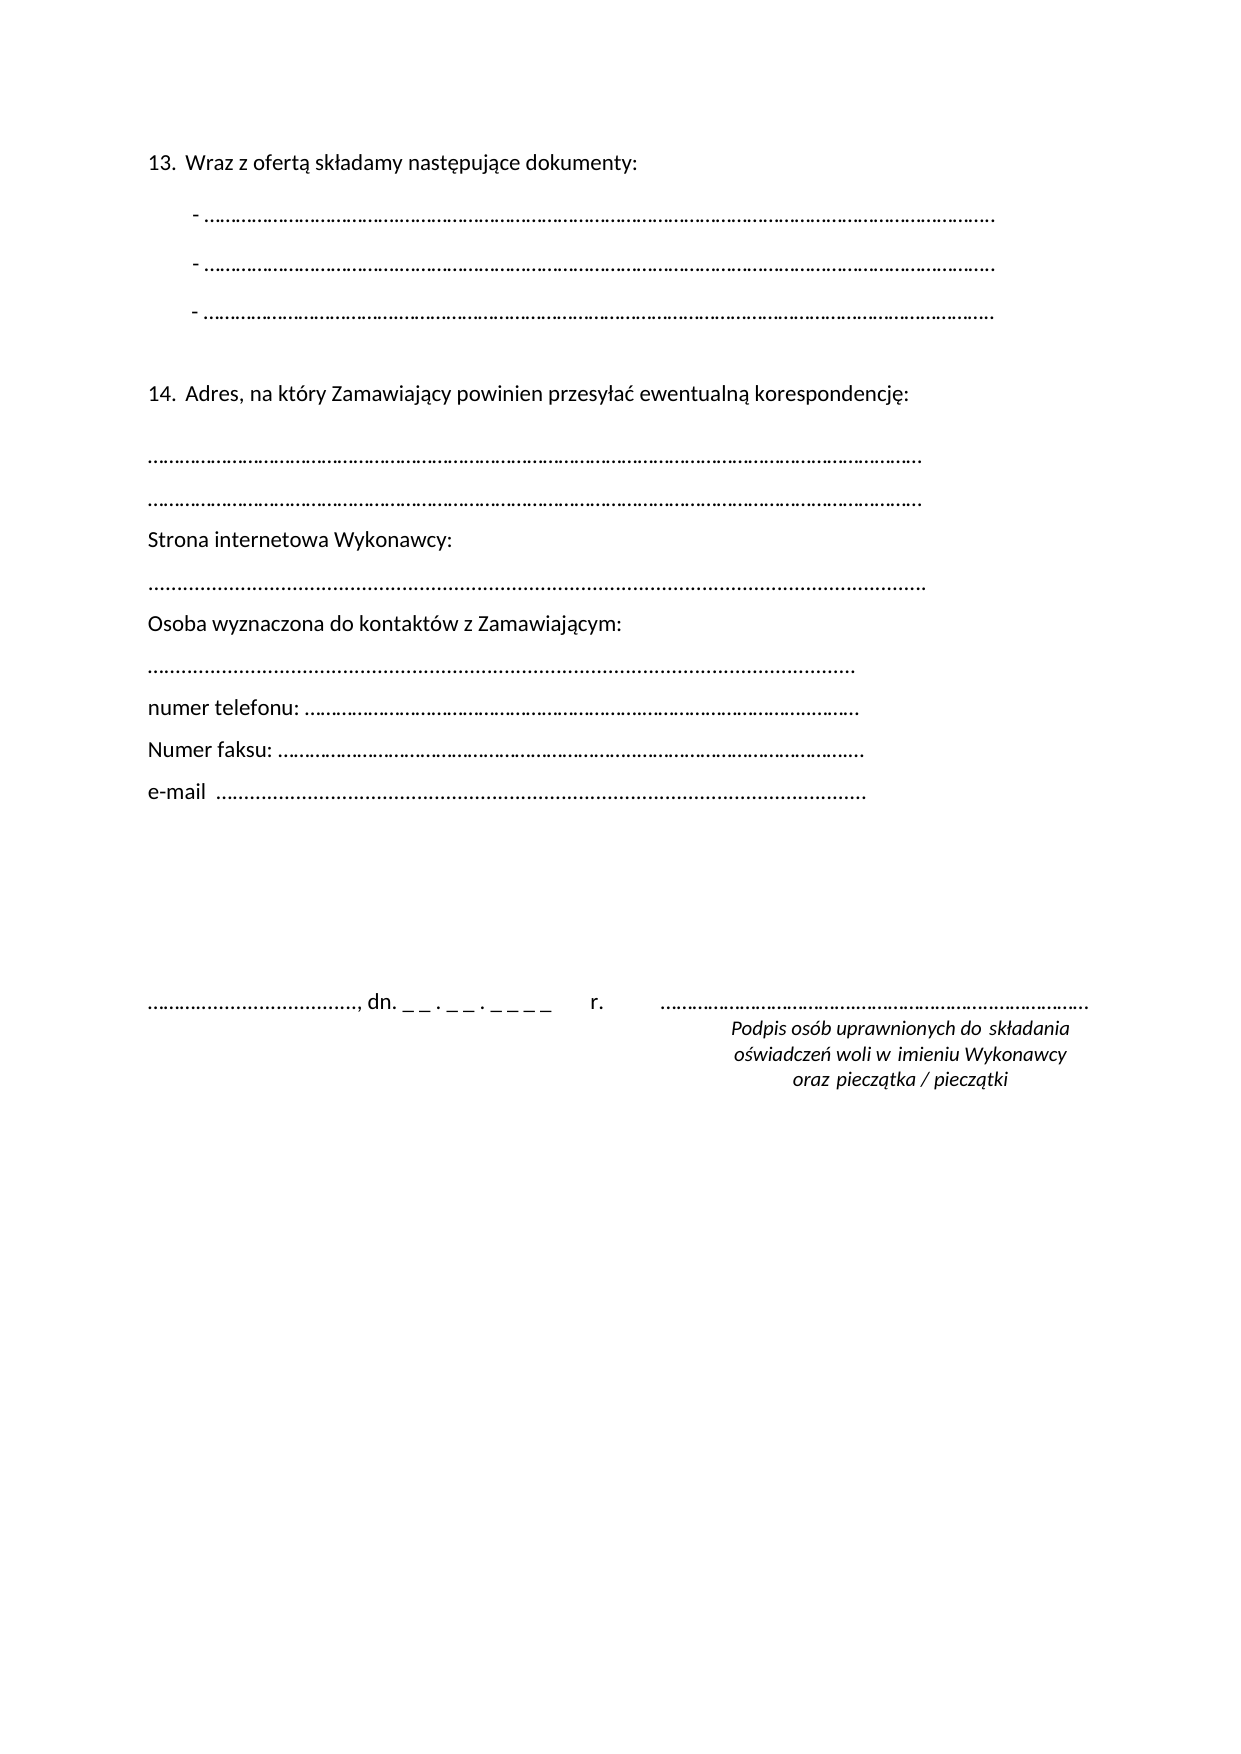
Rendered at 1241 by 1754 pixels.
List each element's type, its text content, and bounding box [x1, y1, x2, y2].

list Adres, na który Zamawiający powinien przesyłać ewentualną korespondencję: [148, 379, 1093, 407]
text Osoba wyznaczona do kontaktów z Zamawiającym: [148, 609, 1093, 638]
text Strona internetowa Wykonawcy: [148, 526, 1093, 554]
text Numer faksu: …………………………………………………………..………………………………….… [148, 736, 1093, 763]
text ....................................................................................................................................... [148, 568, 1093, 596]
text - ……………………………….………………………………………………………………………………………………….. [176, 297, 1093, 325]
text ………………………………………………………………………………………………………………………………… [148, 484, 1093, 512]
text Podpis osób uprawnionych do składania oświadczeń woli w imieniu Wykonawcy oraz pieczątka / pieczątki [710, 1015, 1093, 1092]
text …........................................................................................................................ [148, 652, 1093, 679]
list Wraz z ofertą składamy następujące dokumenty: [148, 148, 1093, 176]
text - ……………………………….………………………………………………………………………………………………….. [192, 249, 1093, 277]
text - ……………………………….………………………………………………………………………………………………….. [192, 201, 1093, 229]
text e-mail ….............................................................................................................. [148, 777, 1093, 806]
text ………............................, dn. _ _ . _ _ . _ _ _ _ r. ……………………………….……………………..……………… [148, 987, 1093, 1015]
text numer telefonu: ……………………………………………………….…………………………..……… [148, 693, 1093, 722]
text ………………………………………………………………………………………………………………………………… [148, 442, 1093, 470]
